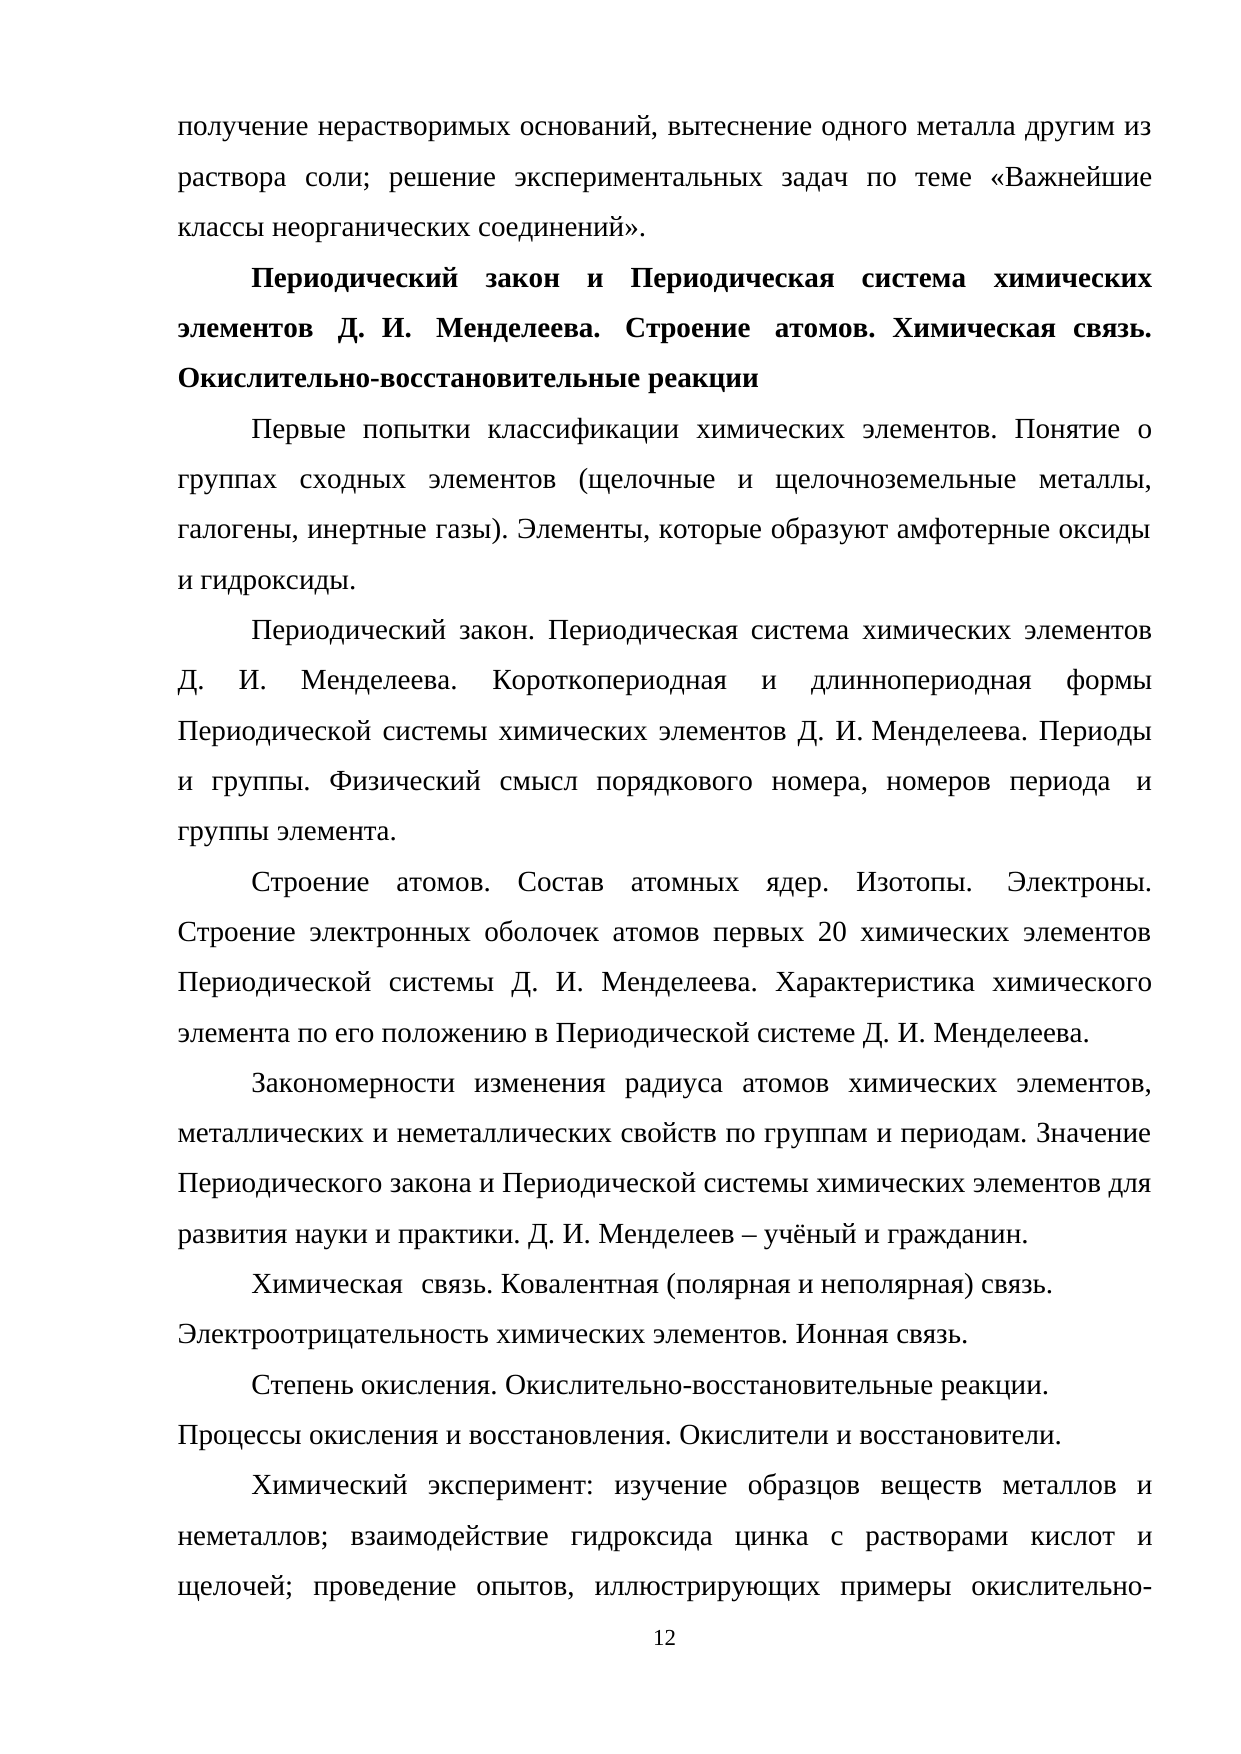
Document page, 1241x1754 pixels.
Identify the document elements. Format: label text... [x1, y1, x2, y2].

text Степень окисления. Окислительно-восстановительные реакции. [251, 1367, 1163, 1400]
text Химическая связь. Ковалентная (полярная и неполярная) связь. [251, 1266, 1163, 1300]
text Закономерности изменения радиуса атомов химических элементов, металлических и неметаллических свойств по группам и периодам. Значение Периодического закона и Периодической системы химических элементов для развития науки и практики. Д. И. Менделеев – учёный и гражданин. [177, 1065, 1152, 1249]
text Первые попытки классификации химических элементов. Понятие о группах сходных элементов (щелочные и щелочноземельные металлы, галогены, инертные газы). Элементы, которые образуют амфотерные оксиды и гидроксиды. [177, 411, 1152, 595]
text Строение атомов. Состав атомных ядер. Изотопы. Электроны. Строение электронных оболочек атомов первых 20 химических элементов Периодической системы Д. И. Менделеева. Характеристика химического элемента по его положению в Периодической системе Д. И. Менделеева. [177, 864, 1152, 1048]
text Процессы окисления и восстановления. Окислители и восстановители. [177, 1417, 1163, 1451]
text Периодический закон и Периодическая система химических элементов Д. И. Менделеева. Строение атомов. Химическая связь. Окислительно-восстановительные реакции [177, 260, 1152, 394]
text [177, 1467, 1152, 1602]
text Электроотрицательность химических элементов. Ионная связь. [177, 1317, 1163, 1350]
text Периодический закон. Периодическая система химических элементов Д. И. Менделеева. Короткопериодная и длиннопериодная формы Периодической системы химических элементов Д. И. Менделеева. Периоды и группы. Физический смысл порядкового номера, номеров периода и группы элемента. [177, 612, 1152, 847]
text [177, 108, 1152, 242]
